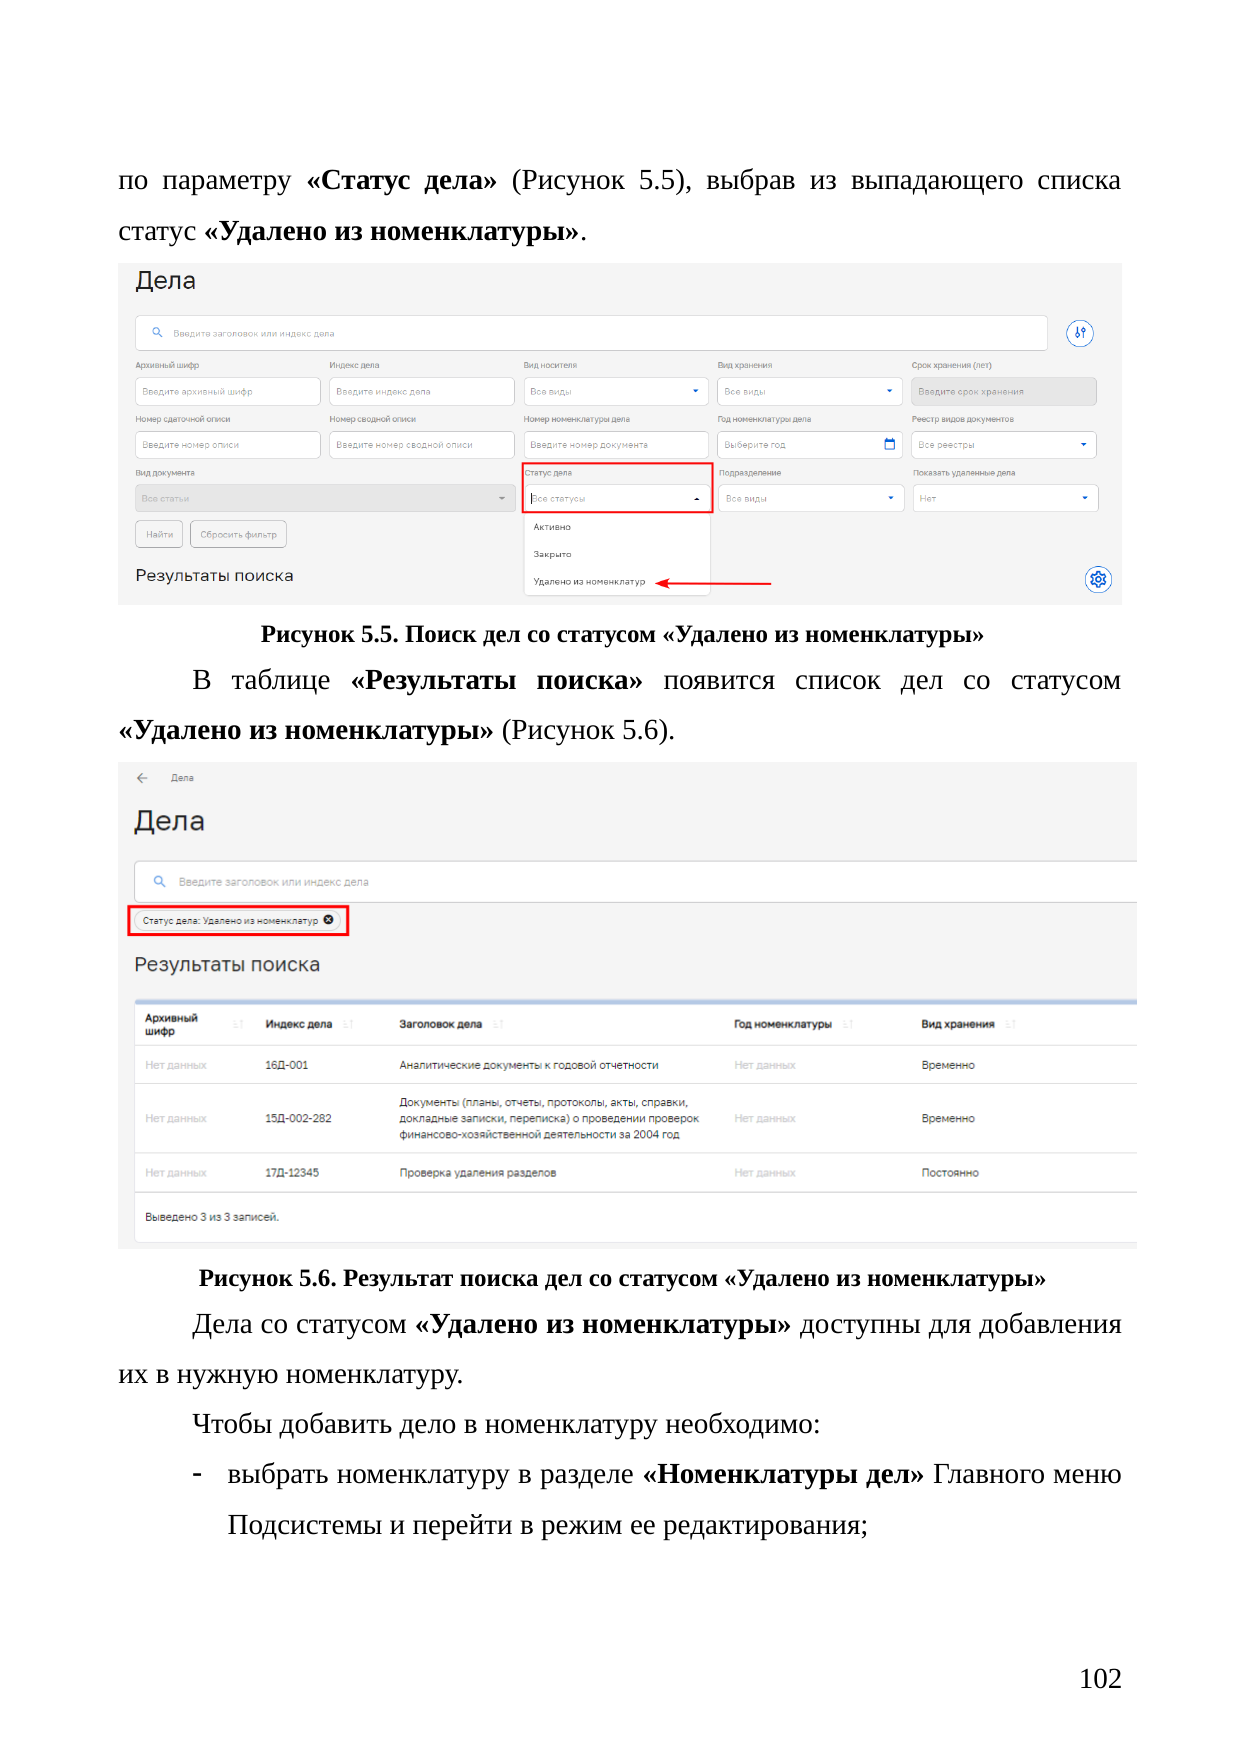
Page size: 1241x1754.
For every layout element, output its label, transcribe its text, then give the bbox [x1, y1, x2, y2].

text Чтобы добавить дело в номенклатуру необходимо: [118, 1406, 1122, 1440]
list . Результат поиска дел со статусом «Удалено из номенклатуры» [118, 1263, 1122, 1291]
picture [118, 762, 1137, 1249]
list . Поиск дел со статусом «Удалено из номенклатуры» [118, 619, 1122, 647]
text В таблице «Результаты поиска» появится список дел со статусом «Удалено из номенклатуры» (Рисунок 5.6). [118, 662, 1122, 746]
list выбрать номенклатуру в разделе «Номенклатуры дел» Главного меню Подсистемы и перейти в режим ее редактирования; [192, 1457, 1122, 1541]
picture [118, 263, 1123, 605]
text Дела со статусом «Удалено из номенклатуры» доступны для добавления их в нужную номенклатуру. [118, 1306, 1122, 1389]
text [118, 162, 1122, 246]
